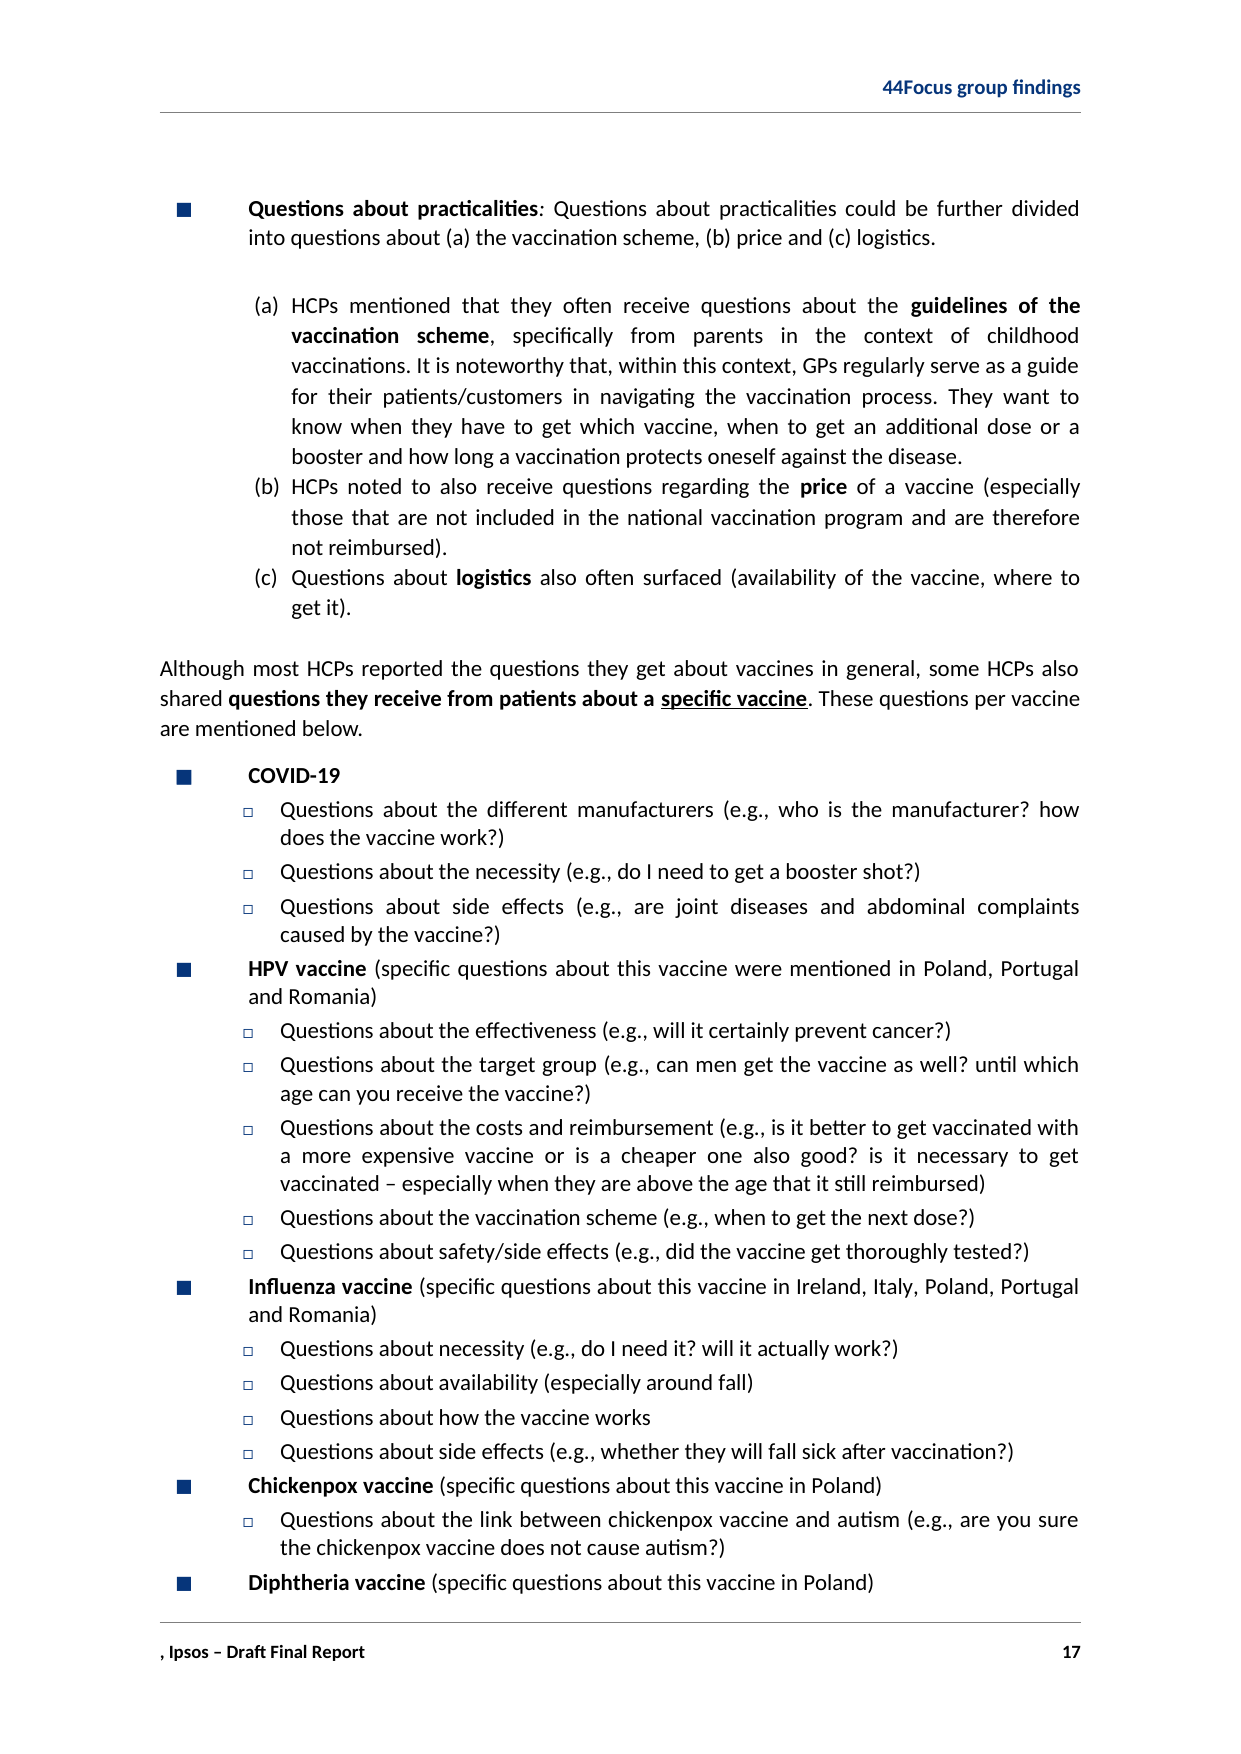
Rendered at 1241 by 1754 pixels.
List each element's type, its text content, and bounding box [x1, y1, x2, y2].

text Questions about necessity (e.g., do I need it? will it actually work?) [242, 1334, 1081, 1362]
text Questions about the vaccination scheme (e.g., when to get the next dose?) [242, 1203, 1081, 1231]
text Chickenpox vaccine (specific questions about this vaccine in Poland) [177, 1471, 1081, 1499]
text Influenza vaccine (specific questions about this vaccine in Ireland, Italy, Poland, Portugal and Romania) [177, 1272, 1081, 1328]
text Questions about side effects (e.g., are joint diseases and abdominal complaints caused by the vaccine?) [242, 892, 1081, 948]
list HCPs mentioned that they often receive questions about the guidelines of the vaccination scheme, specifically from parents in the context of childhood vaccinations. It is noteworthy that, within this context, GPs regularly serve as a guide for their patients/customers in navigating the vaccination process. They want to know when they have to get which vaccine, when to get an additional dose or a booster and how long a vaccination protects oneself against the disease. [254, 291, 1081, 470]
list HCPs noted to also receive questions regarding the price of a vaccine (especially those that are not included in the national vaccination program and are therefore not reimbursed). [254, 472, 1081, 561]
text Questions about the effectiveness (e.g., will it certainly prevent cancer?) [242, 1016, 1081, 1044]
text Questions about how the vaccine works [242, 1403, 1081, 1431]
text Questions about the link between chickenpox vaccine and autism (e.g., are you sure the chickenpox vaccine does not cause autism?) [242, 1505, 1081, 1561]
text Questions about side effects (e.g., whether they will fall sick after vaccination?) [242, 1437, 1081, 1465]
text COVID-19 [177, 761, 1081, 789]
text Diphtheria vaccine (specific questions about this vaccine in Poland) [177, 1568, 1081, 1596]
text Questions about practicalities: Questions about practicalities could be further divided into questions about (a) the vaccination scheme, (b) price and (c) logistics. [177, 194, 1081, 251]
text Questions about the necessity (e.g., do I need to get a booster shot?) [242, 857, 1081, 886]
text Questions about the different manufacturers (e.g., who is the manufacturer? how does the vaccine work?) [242, 795, 1081, 851]
text Questions about safety/side effects (e.g., did the vaccine get thoroughly tested?) [242, 1237, 1081, 1266]
text Questions about availability (especially around fall) [242, 1368, 1081, 1396]
text Although most HCPs reported the questions they get about vaccines in general, some HCPs also shared questions they receive from patients about a specific vaccine. These questions per vaccine are mentioned below. [159, 654, 1081, 742]
text HPV vaccine (specific questions about this vaccine were mentioned in Poland, Portugal and Romania) [177, 954, 1081, 1010]
text Questions about the target group (e.g., can men get the vaccine as well? until which age can you receive the vaccine?) [242, 1051, 1081, 1107]
list Questions about logistics also often surfaced (availability of the vaccine, where to get it). [254, 563, 1081, 621]
text Questions about the costs and reimbursement (e.g., is it better to get vaccinated with a more expensive vaccine or is a cheaper one also good? is it necessary to get vaccinated – especially when they are above the age that it still reimbursed) [242, 1113, 1081, 1197]
